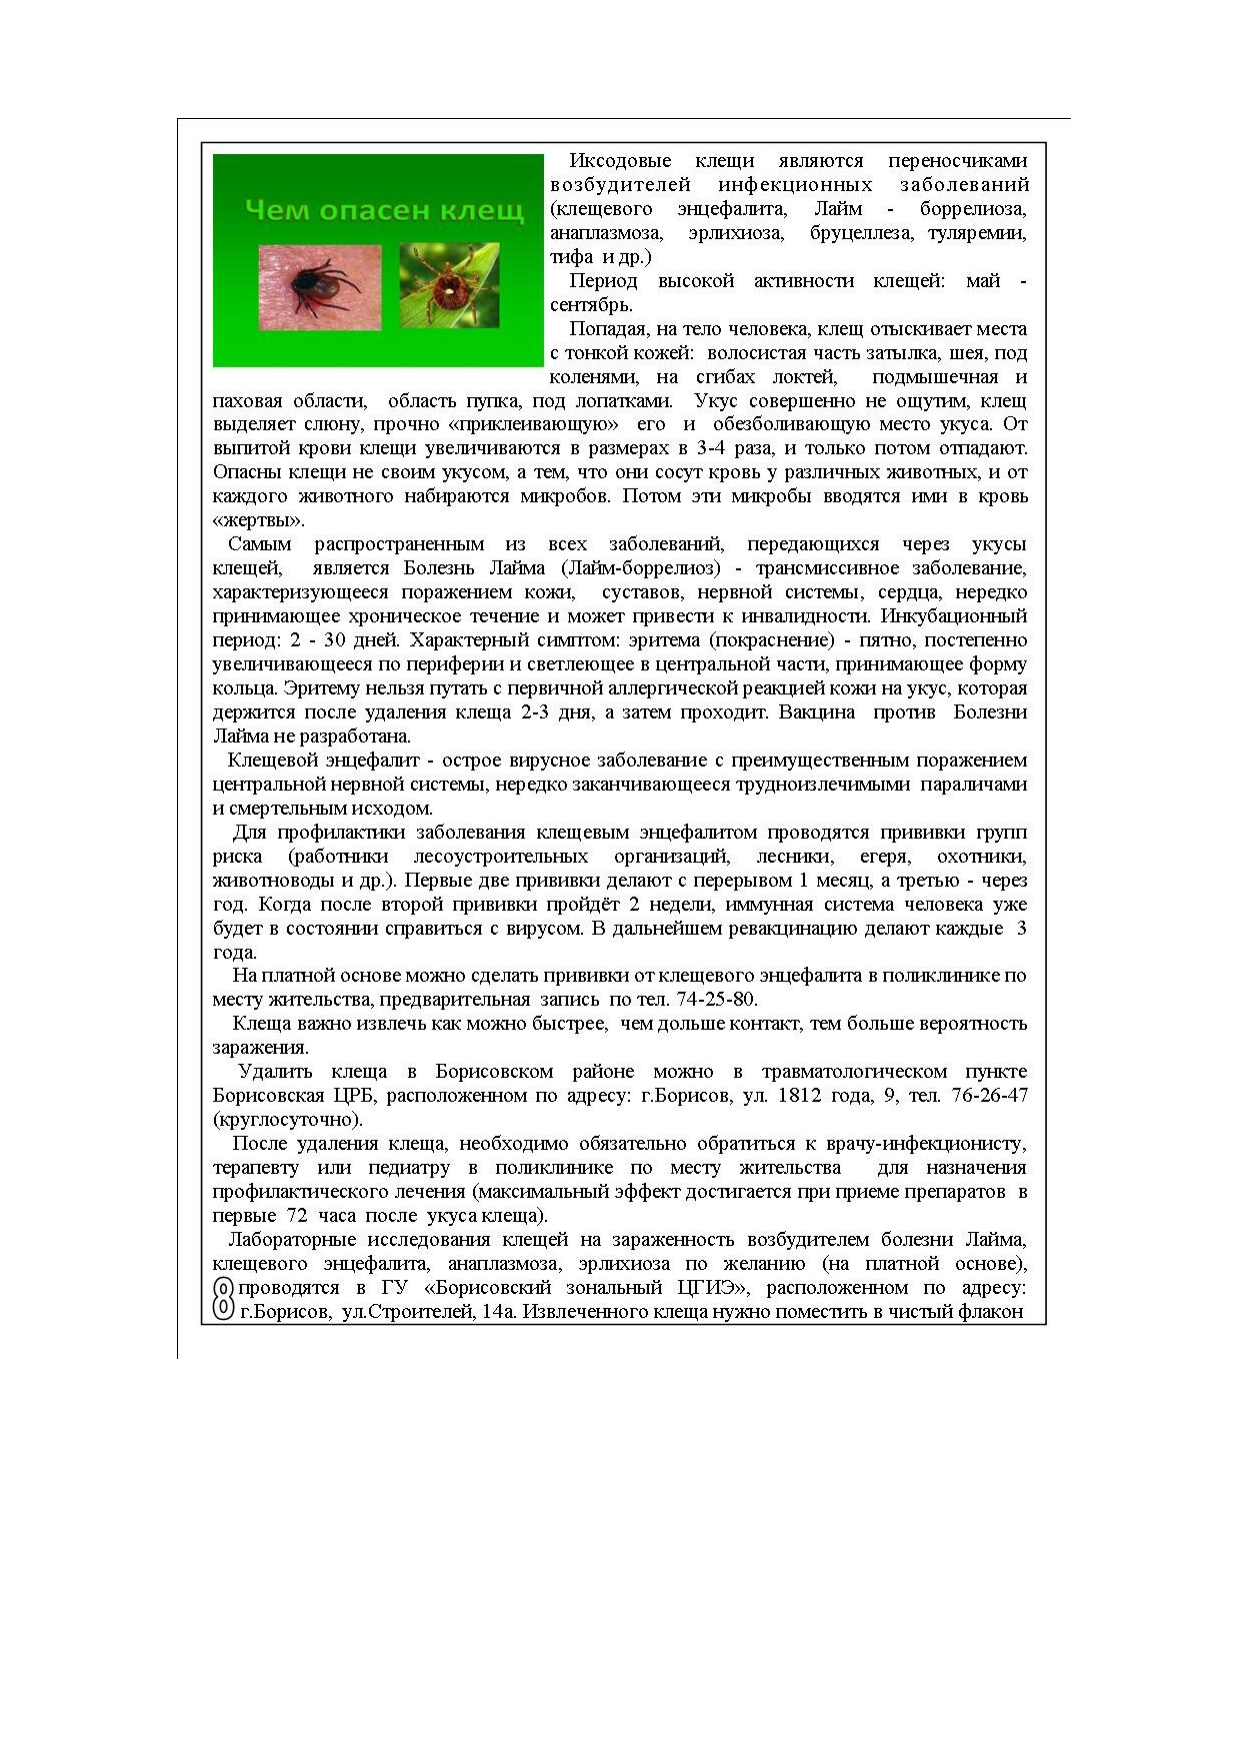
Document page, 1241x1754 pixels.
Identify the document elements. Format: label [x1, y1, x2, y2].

picture [177, 118, 1071, 1359]
